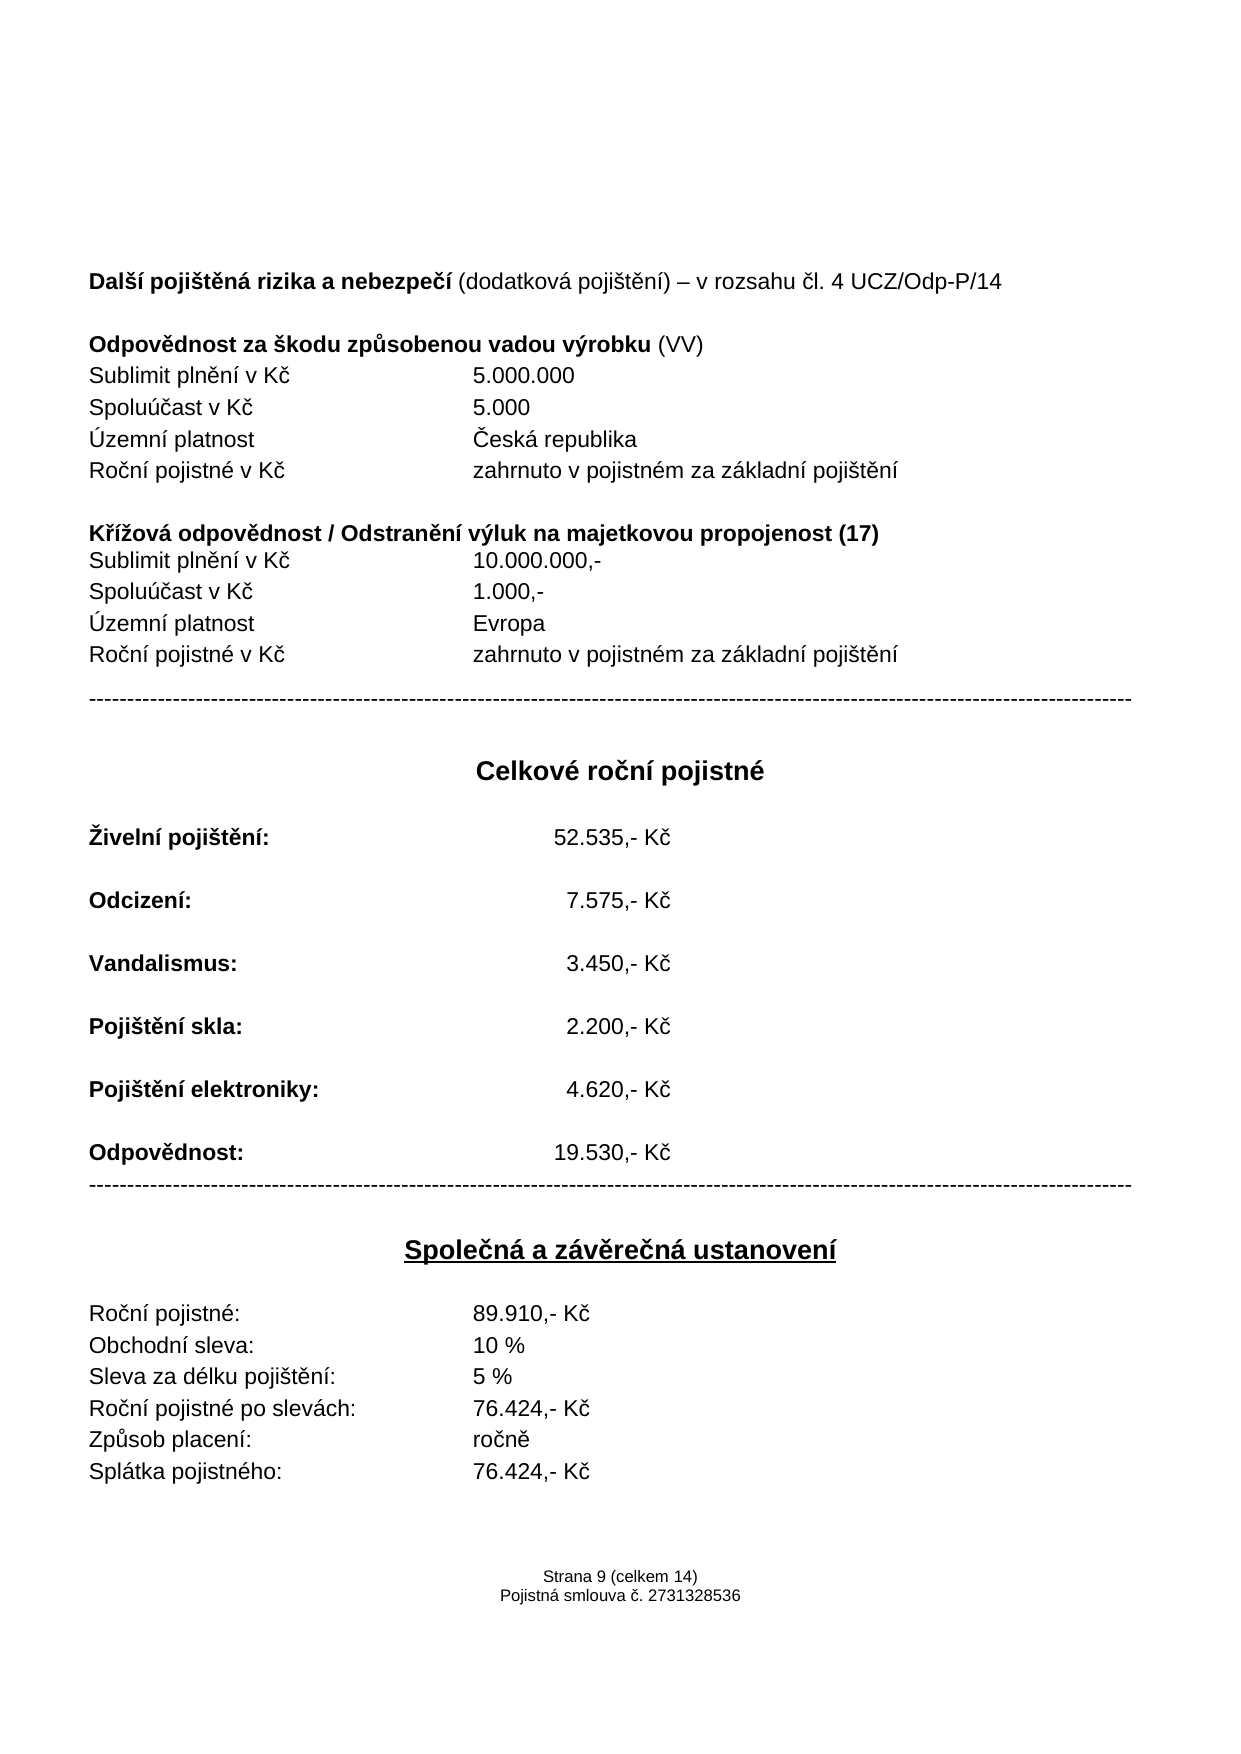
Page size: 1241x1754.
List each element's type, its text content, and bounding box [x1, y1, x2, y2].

text Odcizení: 7.575,- Kč [89, 887, 1152, 913]
text Obchodní sleva: 10 % [89, 1332, 1152, 1358]
text Odpovědnost: 19.530,- Kč [89, 1139, 1152, 1166]
text ----------------------------------------------------------------------------------------------------------------------------------------- [89, 685, 1152, 712]
text Odpovědnost za škodu způsobenou vadou výrobku (VV) [89, 331, 1152, 357]
text Spoluúčast v Kč 5.000 [89, 394, 1152, 420]
text Sleva za délku pojištění: 5 % [89, 1363, 1152, 1389]
text Křížová odpovědnost / Odstranění výluk na majetkovou propojenost (17) [89, 520, 1152, 547]
text Územní platnost Evropa [89, 610, 1152, 636]
text Spoluúčast v Kč 1.000,- [89, 578, 1152, 604]
text Roční pojistné v Kč zahrnuto v pojistném za základní pojištění [89, 641, 1152, 668]
text Pojištění elektroniky: 4.620,- Kč [89, 1076, 1152, 1102]
text Vandalismus: 3.450,- Kč [89, 950, 1152, 976]
text Sublimit plnění v Kč 5.000.000 [89, 362, 1152, 389]
text Územní platnost Česká republika [89, 426, 1152, 452]
text Způsob placení: ročně [89, 1426, 1152, 1453]
text Roční pojistné v Kč zahrnuto v pojistném za základní pojištění [89, 457, 1152, 483]
text Pojištění skla: 2.200,- Kč [89, 1013, 1152, 1039]
text Další pojištěná rizika a nebezpečí (dodatková pojištění) – v rozsahu čl. 4 UCZ/Odp-P/14 [89, 268, 1152, 294]
text Sublimit plnění v Kč 10.000.000,- [89, 547, 1152, 573]
text Roční pojistné po slevách: 76.424,- Kč [89, 1395, 1152, 1421]
text Společná a závěrečná ustanovení [89, 1234, 1152, 1265]
text Splátka pojistného: 76.424,- Kč [89, 1458, 1152, 1484]
text Roční pojistné: 89.910,- Kč [89, 1300, 1152, 1326]
text Živelní pojištění: 52.535,- Kč [89, 823, 1152, 850]
text Celkové roční pojistné [89, 754, 1152, 786]
text ----------------------------------------------------------------------------------------------------------------------------------------- [89, 1171, 1152, 1197]
